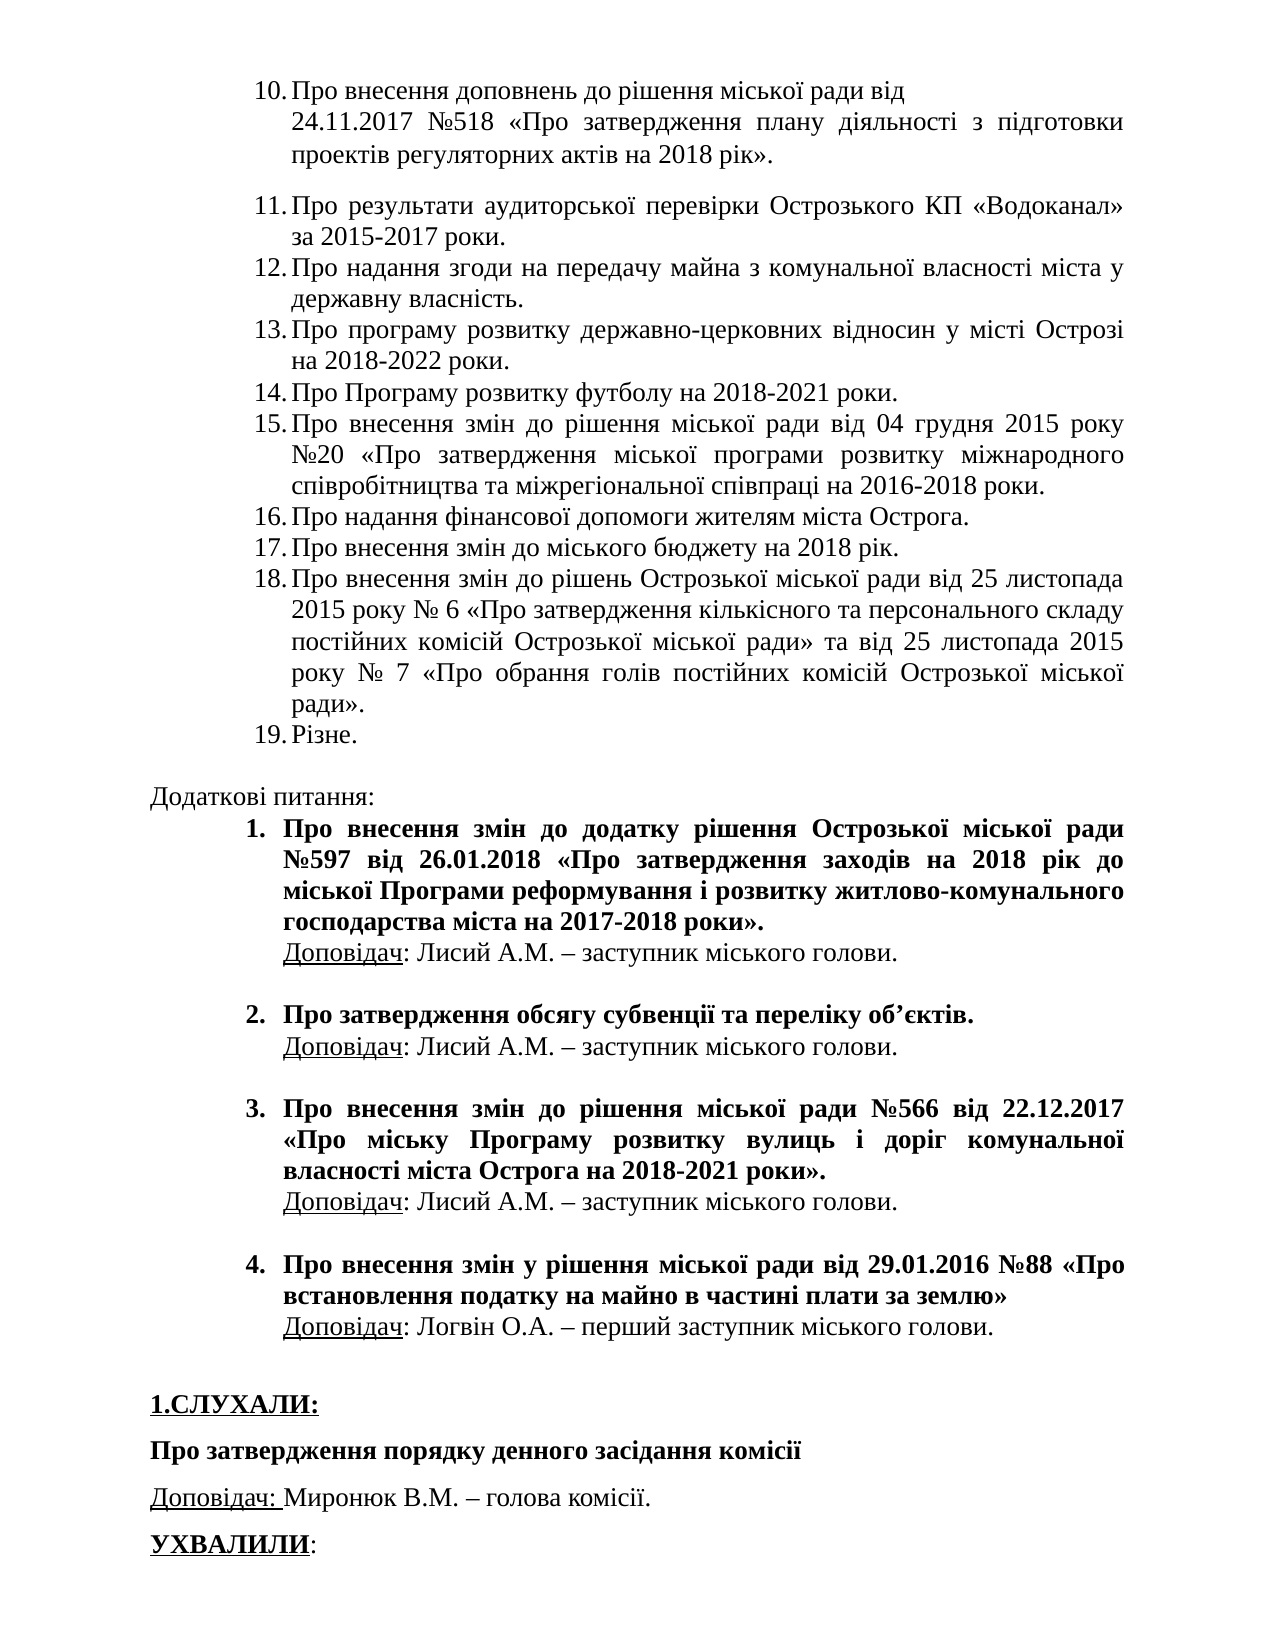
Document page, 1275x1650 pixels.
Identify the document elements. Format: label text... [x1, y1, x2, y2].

text 1.СЛУХАЛИ: [150, 1388, 1125, 1419]
list Про внесення змін до рішення міської ради від 04 грудня 2015 року №20 «Про затвердження міської програми розвитку міжнародного співробітництва та міжрегіональної співпраці на 2016-2018 роки. [253, 407, 1125, 500]
list Про внесення змін до рішень Острозької міської ради від 25 листопада 2015 року № 6 «Про затвердження кількісного та персонального складу постійних комісій Острозької міської ради» та від 25 листопада 2015 року № 7 «Про обрання голів постійних комісій Острозької міської ради». [253, 562, 1125, 718]
text Доповідач: Миронюк В.М. – голова комісії. [150, 1481, 1125, 1512]
list Про результати аудиторської перевірки Острозького КП «Водоканал» за 2015-2017 роки. [253, 189, 1125, 251]
text Доповідач: Логвін О.А. – перший заступник міського голови. [283, 1310, 1125, 1341]
list Про надання фінансової допомоги жителям міста Острога. [253, 500, 1125, 531]
list Про внесення змін до додатку рішення Острозької міської ради №597 від 26.01.2018 «Про затвердження заходів на 2018 рік до міської Програми реформування і розвитку житлово-комунального господарства міста на 2017-2018 роки». [245, 812, 1125, 936]
list Про внесення змін у рішення міської ради від 29.01.2016 №88 «Про встановлення податку на майно в частині плати за землю» [245, 1248, 1125, 1310]
list Про програму розвитку державно-церковних відносин у місті Острозі на 2018-2022 роки. [253, 313, 1125, 376]
list Про внесення змін до міського бюджету на 2018 рік. [253, 531, 1125, 562]
text УХВАЛИЛИ: [150, 1528, 1125, 1559]
list Про внесення змін до рішення міської ради №566 від 22.12.2017 «Про міську Програму розвитку вулиць і доріг комунальної власності міста Острога на 2018-2021 роки». [245, 1092, 1125, 1185]
list Про Програму розвитку футболу на 2018-2021 роки. [253, 376, 1125, 407]
text Доповідач: Лисий А.М. – заступник міського голови. [283, 1030, 1125, 1061]
list Про затвердження обсягу субвенції та переліку об’єктів. [245, 998, 1125, 1030]
text Доповідач: Лисий А.М. – заступник міського голови. [283, 936, 1125, 967]
list Різне. [253, 718, 1125, 749]
text 24.11.2017 №518 «Про затвердження плану діяльності з підготовки проектів регуляторних актів на 2018 рік». [291, 105, 1125, 170]
list Про надання згоди на передачу майна з комунальної власності міста у державну власність. [253, 251, 1125, 313]
text Додаткові питання: [150, 781, 1125, 812]
text Доповідач: Лисий А.М. – заступник міського голови. [283, 1185, 1125, 1217]
text Про затвердження порядку денного засідання комісії [150, 1434, 1125, 1466]
list Про внесення доповнень до рішення міської ради від [253, 74, 1125, 105]
